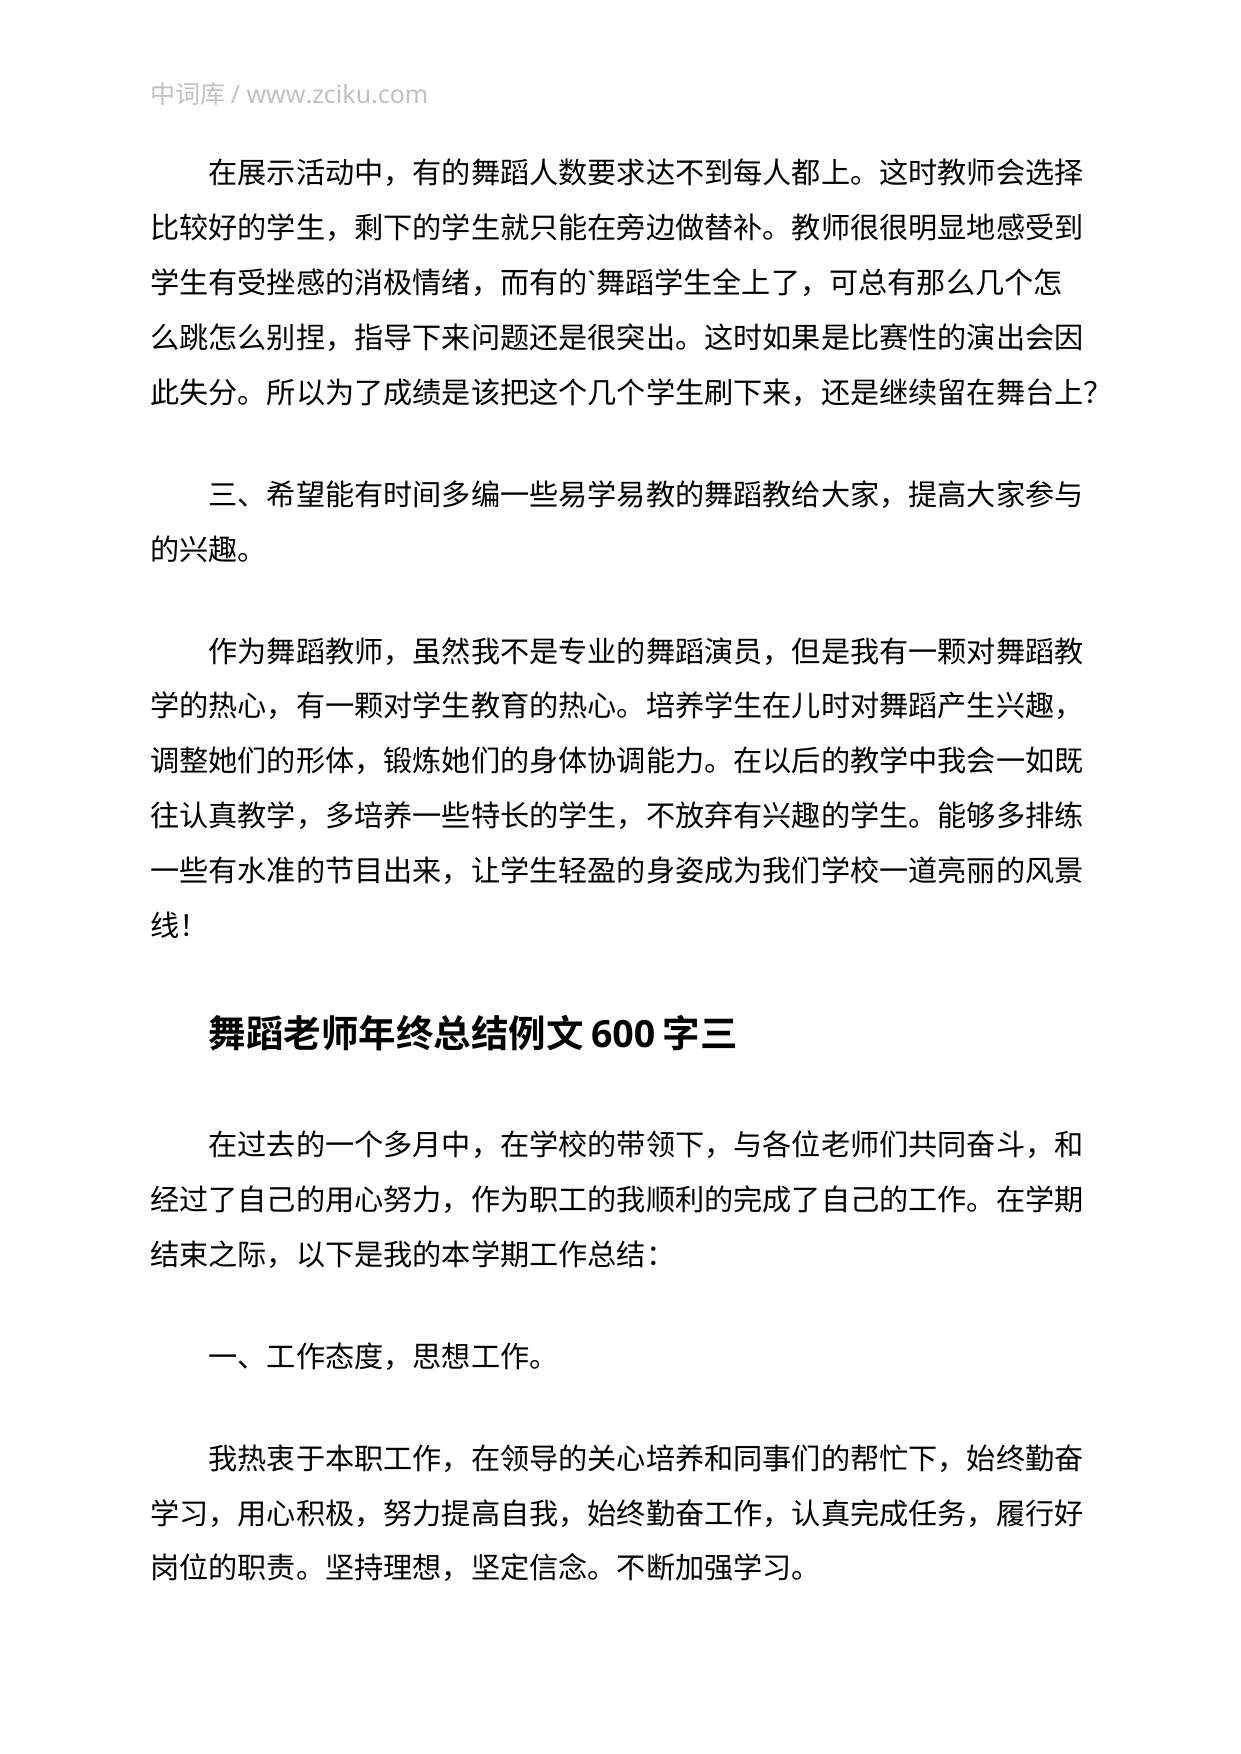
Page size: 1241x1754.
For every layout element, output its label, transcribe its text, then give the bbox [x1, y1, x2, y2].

text 作为舞蹈教师，虽然我不是专业的舞蹈演员，但是我有一颗对舞蹈教学的热心，有一颗对学生教育的热心。培养学生在儿时对舞蹈产生兴趣，调整她们的形体，锻炼她们的身体协调能力。在以后的教学中我会一如既往认真教学，多培养一些特长的学生，不放弃有兴趣的学生。能够多排练一些有水准的节目出来，让学生轻盈的身姿成为我们学校一道亮丽的风景线！ [150, 628, 1090, 945]
text 我热衷于本职工作，在领导的关心培养和同事们的帮忙下，始终勤奋学习，用心积极，努力提高自我，始终勤奋工作，认真完成任务，履行好岗位的职责。坚持理想，坚定信念。不断加强学习。 [150, 1435, 1090, 1587]
text 在过去的一个多月中，在学校的带领下，与各位老师们共同奋斗，和经过了自己的用心努力，作为职工的我顺利的完成了自己的工作。在学期结束之际，以下是我的本学期工作总结： [150, 1122, 1090, 1274]
text 在展示活动中，有的舞蹈人数要求达不到每人都上。这时教师会选择比较好的学生，剩下的学生就只能在旁边做替补。教师很很明显地感受到学生有受挫感的消极情绪，而有的`舞蹈学生全上了，可总有那么几个怎么跳怎么别捏，指导下来问题还是很突出。这时如果是比赛性的演出会因此失分。所以为了成绩是该把这个几个学生刷下来，还是继续留在舞台上？ [150, 150, 1090, 412]
text 舞蹈老师年终总结例文600字三 [150, 1004, 1090, 1059]
text 三、希望能有时间多编一些易学易教的舞蹈教给大家，提高大家参与的兴趣。 [150, 471, 1090, 569]
text 一、工作态度，思想工作。 [150, 1333, 1090, 1376]
